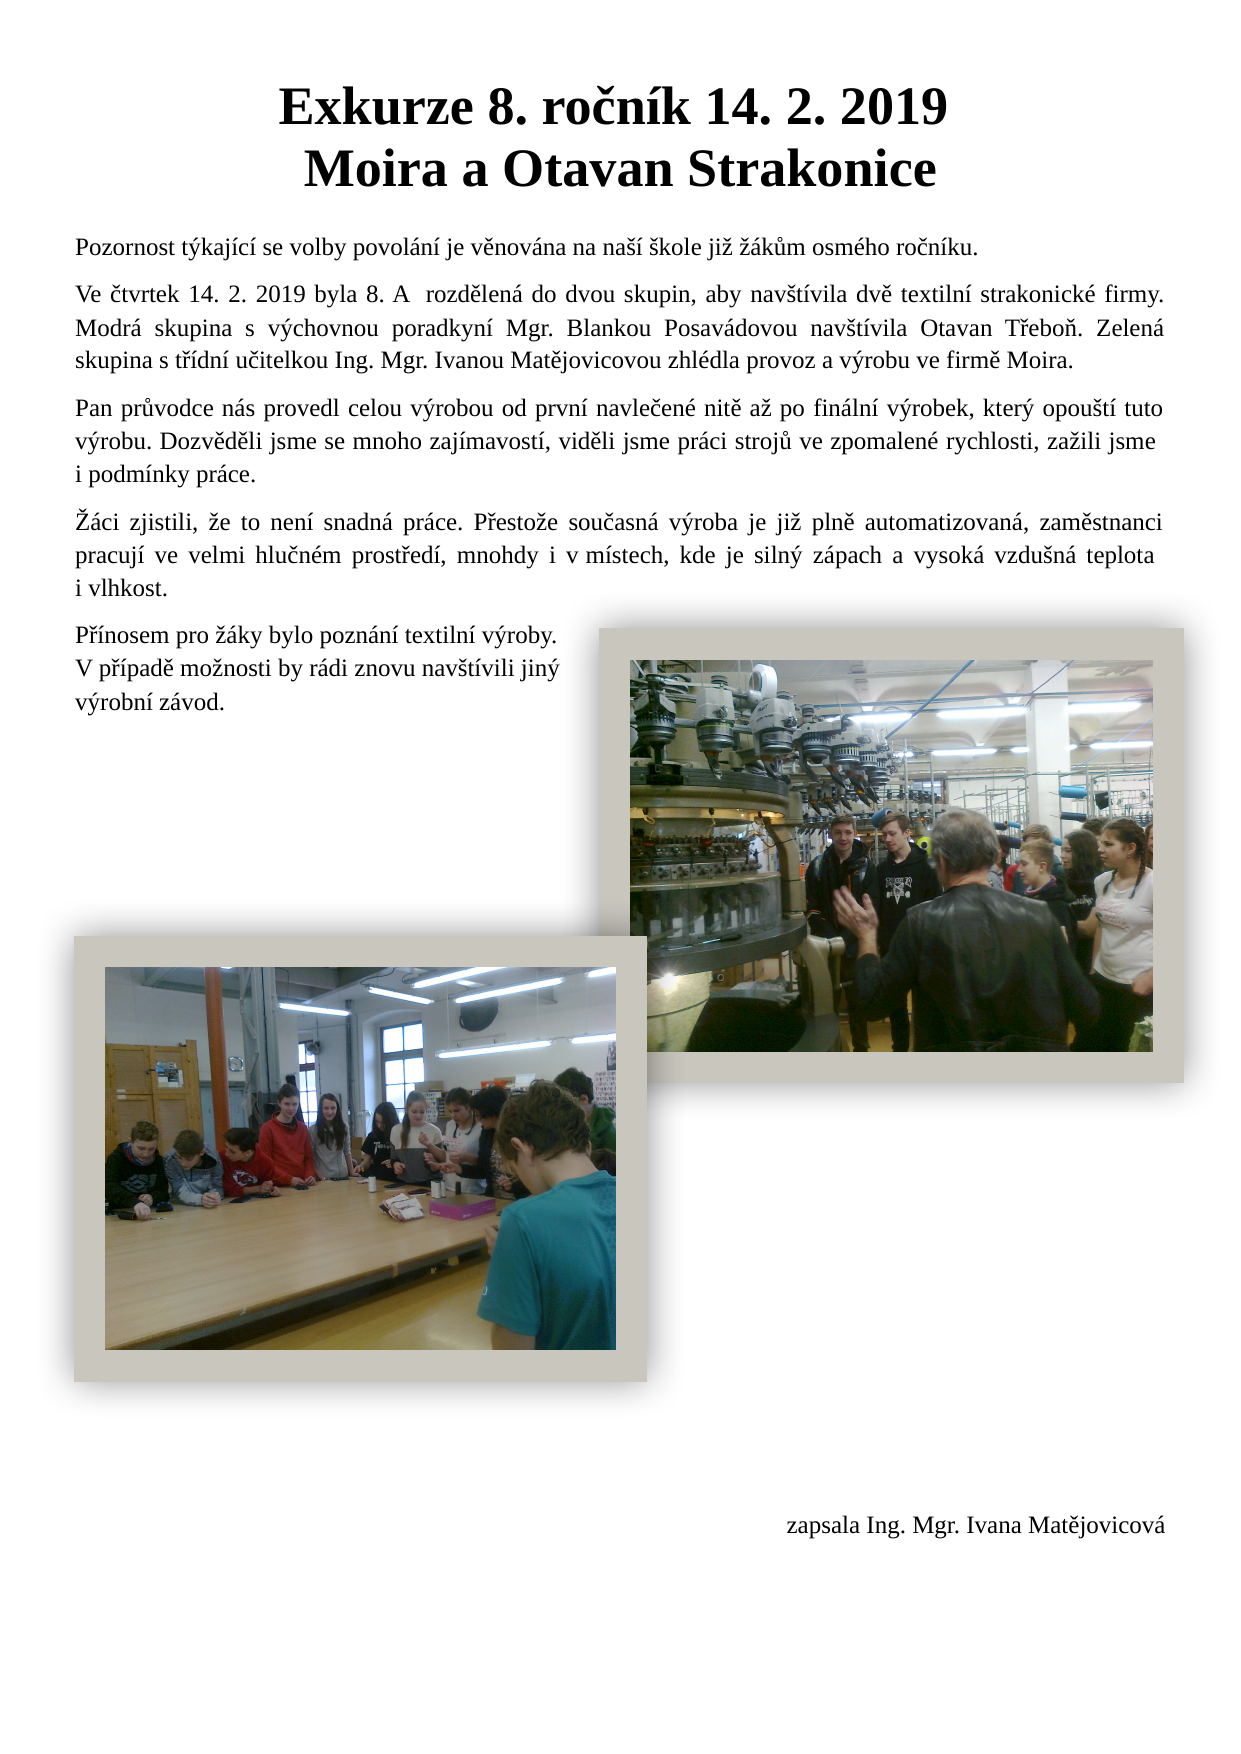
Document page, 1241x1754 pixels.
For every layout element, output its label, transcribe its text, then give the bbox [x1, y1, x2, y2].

picture [630, 660, 1153, 1052]
text Ve čtvrtek 14. 2. 2019 byla 8. A rozdělená do dvou skupin, aby navštívila dvě textilní strakonické firmy. Modrá skupina s výchovnou poradkyní Mgr. Blankou Posavádovou navštívila Otavan Třeboň. Zelená skupina s třídní učitelkou Ing. Mgr. Ivanou Matějovicovou zhlédla provoz a výrobu ve firmě Moira. [75, 279, 1165, 374]
text Pan průvodce nás provedl celou výrobou od první navlečené nitě až po finální výrobek, který opouští tuto výrobu. Dozvěděli jsme se mnoho zajímavostí, viděli jsme práci strojů ve zpomalené rychlosti, zažili jsme i podmínky práce. [75, 393, 1165, 488]
text Přínosem pro žáky bylo poznání textilní výroby. V případě možnosti by rádi znovu navštívili jiný výrobní závod. [75, 621, 582, 715]
text Pozornost týkající se volby povolání je věnována na naší škole již žákům osmého ročníku. [75, 232, 1165, 261]
text Exkurze 8. ročník 14. 2. 2019 Moira a Otavan Strakonice [75, 74, 1165, 198]
text zapsala Ing. Mgr. Ivana Matějovicová [75, 1510, 1165, 1539]
text Žáci zjistili, že to není snadná práce. Přestože současná výroba je již plně automatizovaná, zaměstnanci pracují ve velmi hlučném prostředí, mnohdy i v místech, kde je silný zápach a vysoká vzdušná teplota i vlhkost. [75, 507, 1165, 602]
picture [105, 967, 616, 1350]
